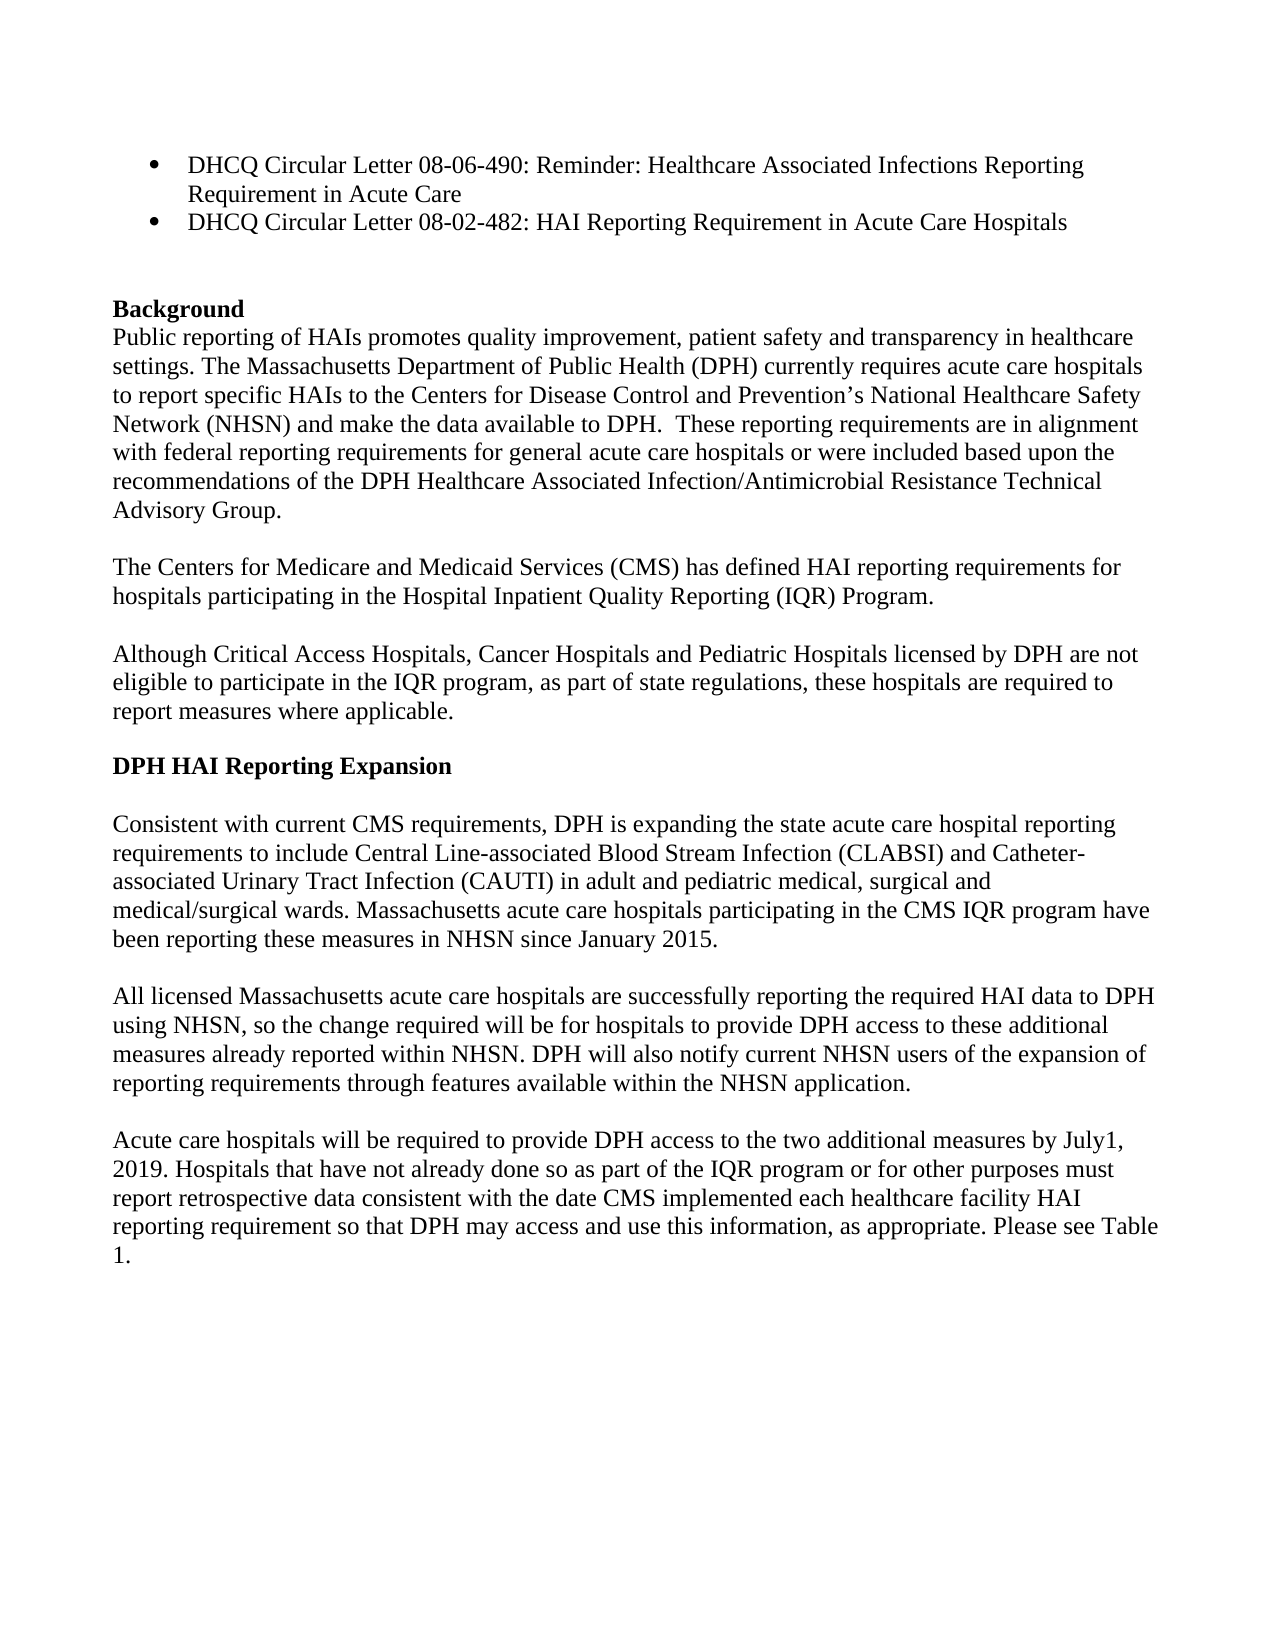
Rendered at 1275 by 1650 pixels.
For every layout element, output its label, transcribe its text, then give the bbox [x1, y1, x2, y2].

text Acute care hospitals will be required to provide DPH access to the two additional measures by July1, 2019. Hospitals that have not already done so as part of the IQR program or for other purposes must report retrospective data consistent with the date CMS implemented each healthcare facility HAI reporting requirement so that DPH may access and use this information, as appropriate. Please see Table 1. [112, 1125, 1162, 1269]
text The Centers for Medicare and Medicaid Services (CMS) has defined HAI reporting requirements for hospitals participating in the Hospital Inpatient Quality Reporting (IQR) Program. [112, 552, 1162, 610]
text Although Critical Access Hospitals, Cancer Hospitals and Pediatric Hospitals licensed by DPH are not eligible to participate in the IQR program, as part of state regulations, these hospitals are required to report measures where applicable. [112, 639, 1162, 725]
list DHCQ Circular Letter 08-06-490: Reminder: Healthcare Associated Infections Reporting Requirement in Acute Care [150, 150, 1162, 207]
text Public reporting of HAIs promotes quality improvement, patient safety and transparency in healthcare settings. The Massachusetts Department of Public Health (DPH) currently requires acute care hospitals to report specific HAIs to the Centers for Disease Control and Prevention’s National Healthcare Safety Network (NHSN) and make the data available to DPH. These reporting requirements are in alignment with federal reporting requirements for general acute care hospitals or were included based upon the recommendations of the DPH Healthcare Associated Infection/Antimicrobial Resistance Technical Advisory Group. [112, 322, 1162, 524]
text Background [112, 294, 1162, 322]
list DHCQ Circular Letter 08-02-482: HAI Reporting Requirement in Acute Care Hospitals [150, 207, 1162, 236]
text All licensed Massachusetts acute care hospitals are successfully reporting the required HAI data to DPH using NHSN, so the change required will be for hospitals to provide DPH access to these additional measures already reported within NHSN. DPH will also notify current NHSN users of the expansion of reporting requirements through features available within the NHSN application. [112, 981, 1162, 1096]
text Consistent with current CMS requirements, DPH is expanding the state acute care hospital reporting requirements to include Central Line-associated Blood Stream Infection (CLABSI) and Catheter-associated Urinary Tract Infection (CAUTI) in adult and pediatric medical, surgical and medical/surgical wards. Massachusetts acute care hospitals participating in the CMS IQR program have been reporting these measures in NHSN since January 2015. [112, 809, 1162, 953]
text DPH HAI Reporting Expansion [112, 751, 1162, 780]
